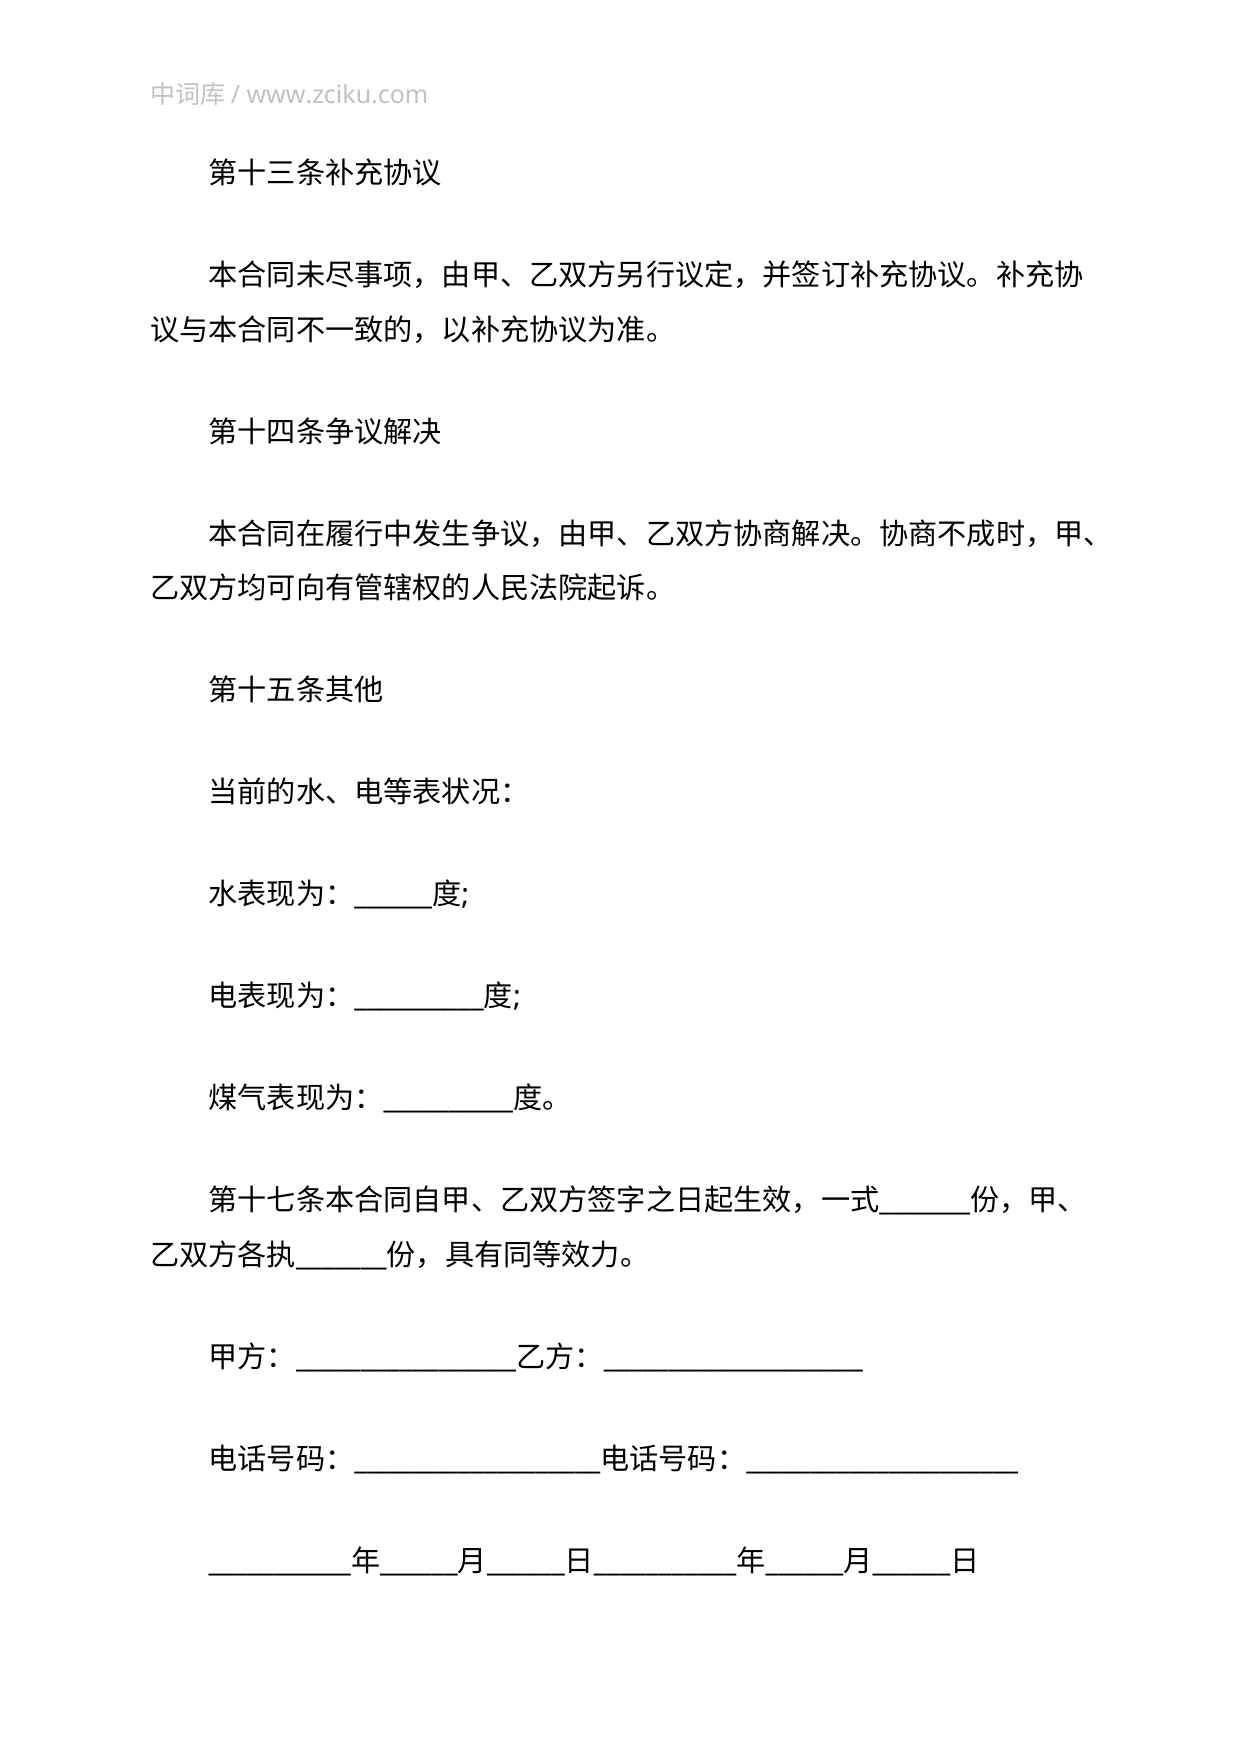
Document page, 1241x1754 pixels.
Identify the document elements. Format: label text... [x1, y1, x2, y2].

text 水表现为：______度; [150, 870, 1090, 913]
text 第十七条本合同自甲、乙双方签字之日起生效，一式_______份，甲、乙双方各执_______份，具有同等效力。 [150, 1176, 1090, 1274]
text 电话号码：___________________电话号码：_____________________ [150, 1435, 1090, 1478]
text 当前的水、电等表状况： [150, 769, 1090, 811]
text 第十四条争议解决 [150, 408, 1090, 451]
text ___________年______月______日___________年______月______日 [150, 1537, 1090, 1580]
text 甲方：_________________乙方：____________________ [150, 1333, 1090, 1376]
text 煤气表现为：__________度。 [150, 1074, 1090, 1117]
text 第十五条其他 [150, 667, 1090, 709]
text 本合同未尽事项，由甲、乙双方另行议定，并签订补充协议。补充协议与本合同不一致的，以补充协议为准。 [150, 252, 1090, 349]
text 第十三条补充协议 [150, 150, 1090, 192]
text 本合同在履行中发生争议，由甲、乙双方协商解决。协商不成时，甲、乙双方均可向有管辖权的人民法院起诉。 [150, 510, 1090, 607]
text 电表现为：__________度; [150, 972, 1090, 1015]
